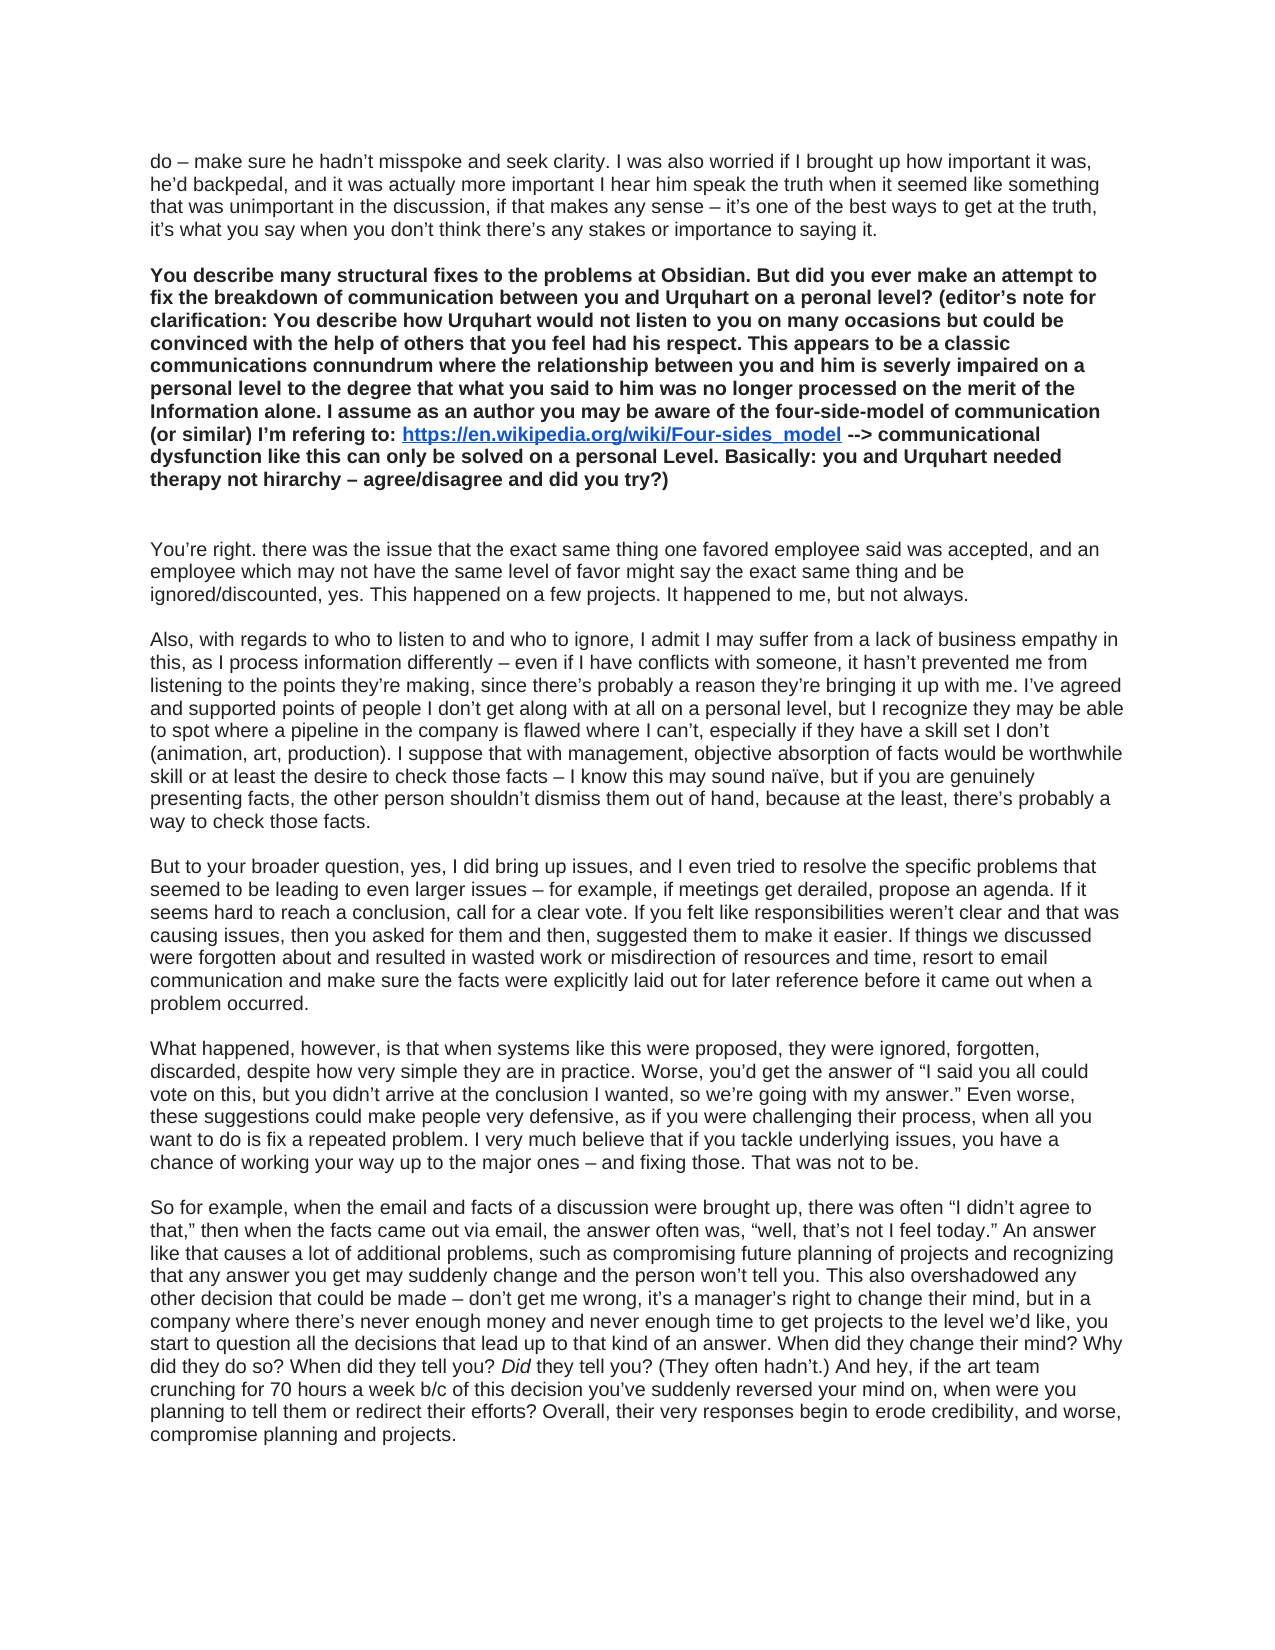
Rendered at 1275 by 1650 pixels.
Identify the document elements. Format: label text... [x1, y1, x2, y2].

text You’re right. there was the issue that the exact same thing one favored employee said was accepted, and an employee which may not have the same level of favor might say the exact same thing and be ignored/discounted, yes. This happened on a few projects. It happened to me, but not always. [150, 537, 1125, 606]
text So for example, when the email and facts of a discussion were brought up, there was often “I didn’t agree to that,” then when the facts came out via email, the answer often was, “well, that’s not I feel today.” An answer like that causes a lot of additional problems, such as compromising future planning of projects and recognizing that any answer you get may suddenly change and the person won’t tell you. This also overshadowed any other decision that could be made – don’t get me wrong, it’s a manager’s right to change their mind, but in a company where there’s never enough money and never enough time to get projects to the level we’d like, you start to question all the decisions that lead up to that kind of an answer. When did they change their mind? Why did they do so? When did they tell you? Did they tell you? (They often hadn’t.) And hey, if the art team crunching for 70 hours a week b/c of this decision you’ve suddenly reversed your mind on, when were you planning to tell them or redirect their efforts? Overall, their very responses begin to erode credibility, and worse, compromise planning and projects. [150, 1196, 1125, 1446]
text But to your broader question, yes, I did bring up issues, and I even tried to resolve the specific problems that seemed to be leading to even larger issues – for example, if meetings get derailed, propose an agenda. If it seems hard to reach a conclusion, call for a clear vote. If you felt like responsibilities weren’t clear and that was causing issues, then you asked for them and then, suggested them to make it easier. If things we discussed were forgotten about and resulted in wasted work or misdirection of resources and time, resort to email communication and make sure the facts were explicitly laid out for later reference before it came out when a problem occurred. [150, 855, 1125, 1014]
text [150, 150, 1125, 241]
text What happened, however, is that when systems like this were proposed, they were ignored, forgotten, discarded, despite how very simple they are in practice. Worse, you’d get the answer of “I said you all could vote on this, but you didn’t arrive at the conclusion I wanted, so we’re going with my answer.” Even worse, these suggestions could make people very defensive, as if you were challenging their process, when all you want to do is fix a repeated problem. I very much believe that if you tackle underlying issues, you have a chance of working your way up to the major ones – and fixing those. That was not to be. [150, 1037, 1125, 1173]
text You describe many structural fixes to the problems at Obsidian. But did you ever make an attempt to fix the breakdown of communication between you and Urquhart on a peronal level? (editor’s note for clarification: You describe how Urquhart would not listen to you on many occasions but could be convinced with the help of others that you feel had his respect. This appears to be a classic communications connundrum where the relationship between you and him is severly impaired on a personal level to the degree that what you said to him was no longer processed on the merit of the Information alone. I assume as an author you may be aware of the four-side-model of communication (or similar) I’m refering to: https://en.wikipedia.org/wiki/Four-sides_model --> communicational dysfunction like this can only be solved on a personal Level. Basically: you and Urquhart needed therapy not hirarchy – agree/disagree and did you try?) [150, 263, 1125, 491]
text Also, with regards to who to listen to and who to ignore, I admit I may suffer from a lack of business empathy in this, as I process information differently – even if I have conflicts with someone, it hasn’t prevented me from listening to the points they’re making, since there’s probably a reason they’re bringing it up with me. I’ve agreed and supported points of people I don’t get along with at all on a personal level, but I recognize they may be able to spot where a pipeline in the company is flawed where I can’t, especially if they have a skill set I don’t (animation, art, production). I suppose that with management, objective absorption of facts would be worthwhile skill or at least the desire to check those facts – I know this may sound naïve, but if you are genuinely presenting facts, the other person shouldn’t dismiss them out of hand, because at the least, there’s probably a way to check those facts. [150, 628, 1125, 833]
